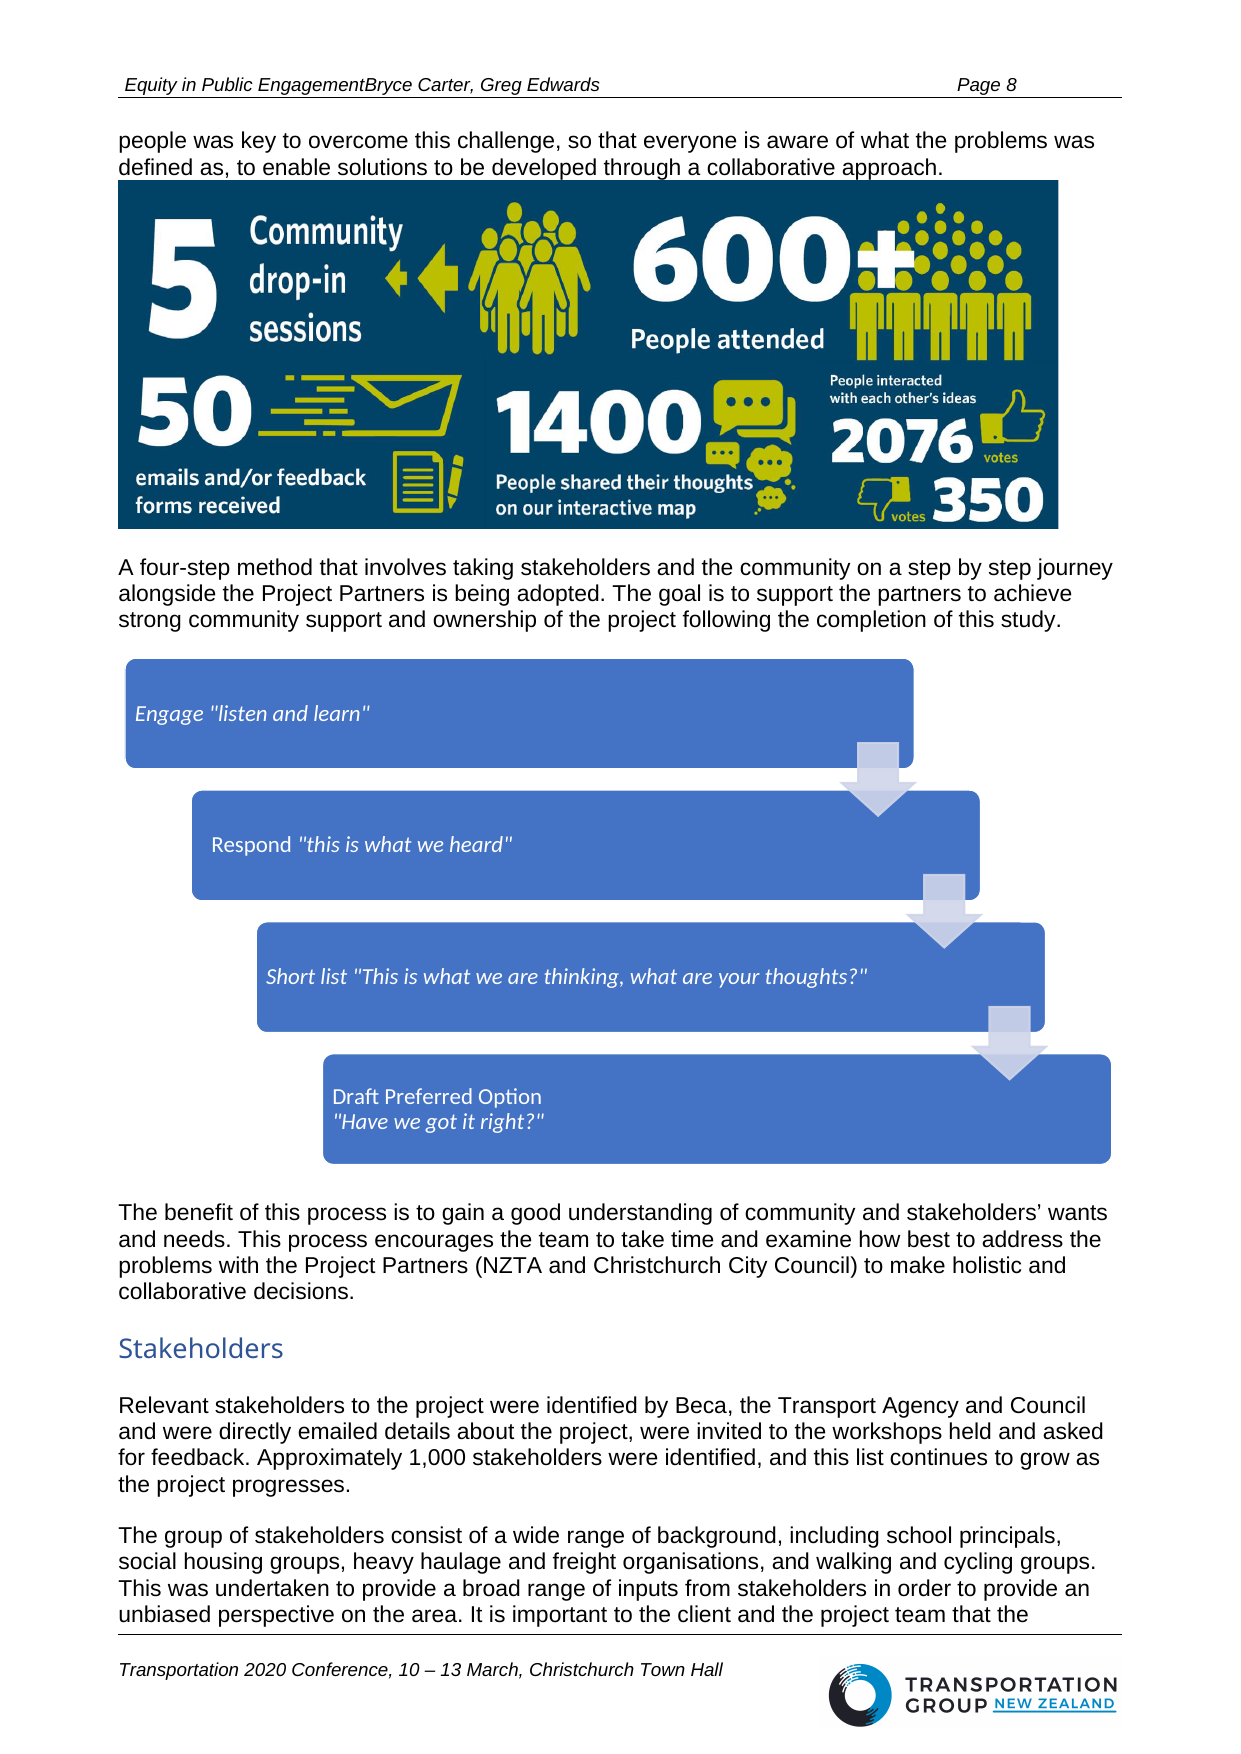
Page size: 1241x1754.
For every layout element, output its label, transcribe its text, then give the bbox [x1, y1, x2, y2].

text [118, 127, 1122, 528]
picture [818, 1656, 1122, 1728]
subtitle Stakeholders [118, 1330, 1122, 1367]
text The benefit of this process is to gain a good understanding of community and stakeholders’ wants and needs. This process encourages the team to take time and examine how best to address the problems with the Project Partners (NZTA and Christchurch City Council) to make holistic and collaborative decisions. [118, 1199, 1122, 1305]
text A four-step method that involves taking stakeholders and the community on a step by step journey alongside the Project Partners is being adopted. The goal is to support the partners to achieve strong community support and ownership of the project following the completion of this study. [118, 553, 1122, 632]
text Relevant stakeholders to the project were identified by Beca, the Transport Agency and Council and were directly emailed details about the project, were invited to the workshops held and asked for feedback. Approximately 1,000 stakeholders were identified, and this list continues to grow as the project progresses. [118, 1392, 1122, 1497]
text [118, 1522, 1122, 1627]
